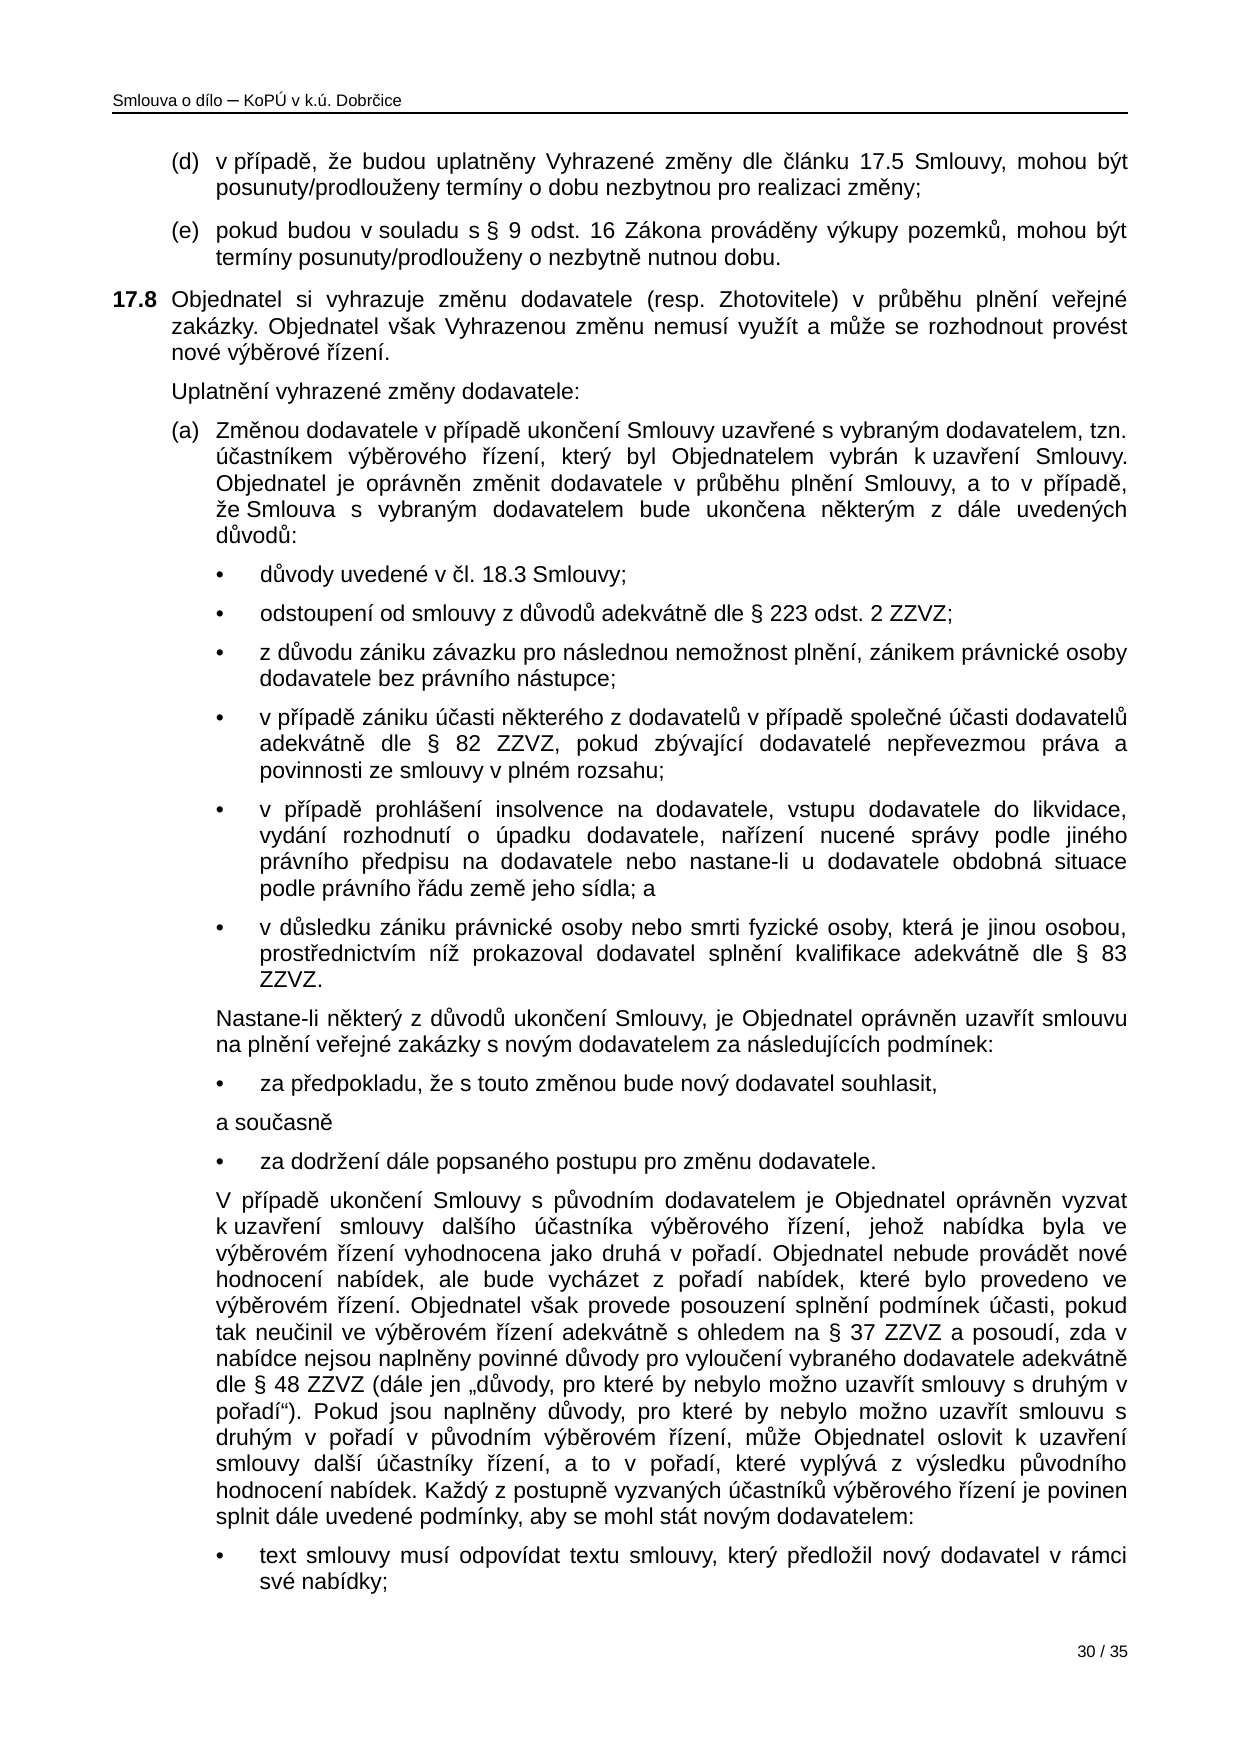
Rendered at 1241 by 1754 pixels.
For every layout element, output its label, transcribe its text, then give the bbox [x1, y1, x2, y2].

text • text smlouvy musí odpovídat textu smlouvy, který předložil nový dodavatel v rámci své nabídky; [216, 1542, 1128, 1595]
text • důvody uvedené v čl. 18.3 Smlouvy; [216, 561, 1128, 587]
list v případě, že budou uplatněny Vyhrazené změny dle článku 17.5 Smlouvy, mohou být posunuty/prodlouženy termíny o dobu nezbytnou pro realizaci změny; [171, 148, 1128, 200]
text • odstoupení od smlouvy z důvodů adekvátně dle § 223 odst. 2 ZZVZ; [216, 600, 1128, 626]
text • v případě prohlášení insolvence na dodavatele, vstupu dodavatele do likvidace, vydání rozhodnutí o úpadku dodavatele, nařízení nucené správy podle jiného právního předpisu na dodavatele nebo nastane-li u dodavatele obdobná situace podle právního řádu země jeho sídla; a [216, 796, 1128, 901]
text • za předpokladu, že s touto změnou bude nový dodavatel souhlasit, [216, 1070, 1128, 1097]
list Uplatnění vyhrazené změny dodavatele: [112, 378, 1128, 404]
text Objednatel si vyhrazuje změnu dodavatele (resp. Zhotovitele) v průběhu plnění veřejné zakázky. Objednatel však Vyhrazenou změnu nemusí využít a může se rozhodnout provést nové výběrové řízení. [112, 286, 1128, 366]
text • v případě zániku účasti některého z dodavatelů v případě společné účasti dodavatelů adekvátně dle § 82 ZZVZ, pokud zbývající dodavatelé nepřevezmou práva a povinnosti ze smlouvy v plném rozsahu; [216, 704, 1128, 783]
list Změnou dodavatele v případě ukončení Smlouvy uzavřené s vybraným dodavatelem, tzn. účastníkem výběrového řízení, který byl Objednatelem vybrán k uzavření Smlouvy. Objednatel je oprávněn změnit dodavatele v průběhu plnění Smlouvy, a to v případě, že Smlouva s vybraným dodavatelem bude ukončena některým z dále uvedených důvodů: [171, 417, 1128, 549]
text V případě ukončení Smlouvy s původním dodavatelem je Objednatel oprávněn vyzvat k uzavření smlouvy dalšího účastníka výběrového řízení, jehož nabídka byla ve výběrovém řízení vyhodnocena jako druhá v pořadí. Objednatel nebude provádět nové hodnocení nabídek, ale bude vycházet z pořadí nabídek, které bylo provedeno ve výběrovém řízení. Objednatel však provede posouzení splnění podmínek účasti, pokud tak neučinil ve výběrovém řízení adekvátně s ohledem na § 37 ZZVZ a posoudí, zda v nabídce nejsou naplněny povinné důvody pro vyloučení vybraného dodavatele adekvátně dle § 48 ZZVZ (dále jen „důvody, pro které by nebylo možno uzavřít smlouvy s druhým v pořadí“). Pokud jsou naplněny důvody, pro které by nebylo možno uzavřít smlouvu s druhým v pořadí v původním výběrovém řízení, může Objednatel oslovit k uzavření smlouvy další účastníky řízení, a to v pořadí, které vyplývá z výsledku původního hodnocení nabídek. Každý z postupně vyzvaných účastníků výběrového řízení je povinen splnit dále uvedené podmínky, aby se mohl stát novým dodavatelem: [216, 1187, 1128, 1529]
text • z důvodu zániku závazku pro následnou nemožnost plnění, zánikem právnické osoby dodavatele bez právního nástupce; [216, 639, 1128, 692]
text • za dodržení dále popsaného postupu pro změnu dodavatele. [216, 1148, 1128, 1174]
text • v důsledku zániku právnické osoby nebo smrti fyzické osoby, která je jinou osobou, prostřednictvím níž prokazoval dodavatel splnění kvalifikace adekvátně dle § 83 ZZVZ. [216, 913, 1128, 993]
text Nastane-li některý z důvodů ukončení Smlouvy, je Objednatel oprávněn uzavřít smlouvu na plnění veřejné zakázky s novým dodavatelem za následujících podmínek: [216, 1005, 1128, 1058]
text a současně [186, 1109, 1128, 1136]
list pokud budou v souladu s § 9 odst. 16 Zákona prováděny výkupy pozemků, mohou být termíny posunuty/prodlouženy o nezbytně nutnou dobu. [171, 217, 1128, 270]
